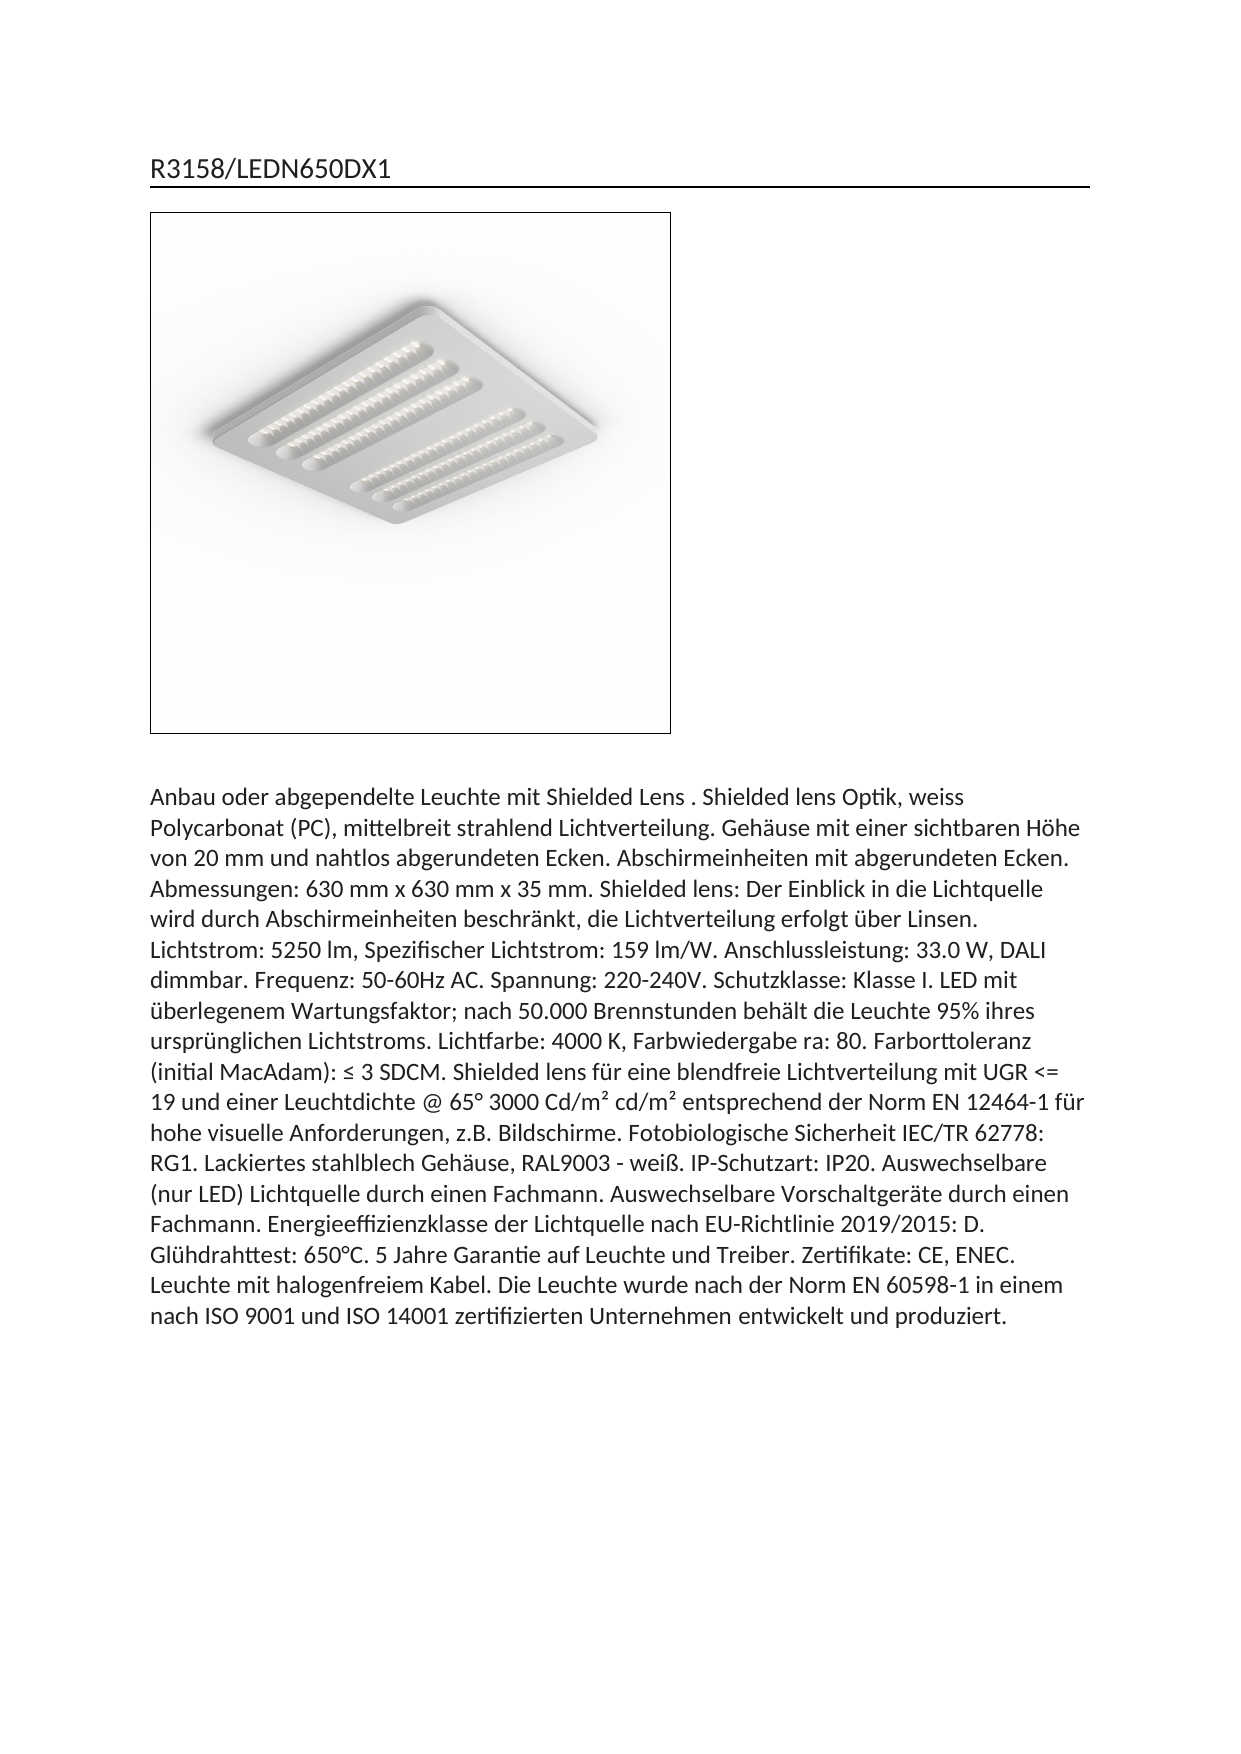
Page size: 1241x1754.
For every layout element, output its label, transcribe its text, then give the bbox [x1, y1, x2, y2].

text R3158/LEDN650DX1 [150, 150, 1090, 186]
text Anbau oder abgependelte Leuchte mit Shielded Lens . Shielded lens Optik, weiss Polycarbonat (PC), mittelbreit strahlend Lichtverteilung. Gehäuse mit einer sichtbaren Höhe von 20 mm und nahtlos abgerundeten Ecken. Abschirmeinheiten mit abgerundeten Ecken. Abmessungen: 630 mm x 630 mm x 35 mm. Shielded lens: Der Einblick in die Lichtquelle wird durch Abschirmeinheiten beschränkt, die Lichtverteilung erfolgt über Linsen. Lichtstrom: 5250 lm, Spezifischer Lichtstrom: 159 lm/W. Anschlussleistung: 33.0 W, DALI dimmbar. Frequenz: 50-60Hz AC. Spannung: 220-240V. Schutzklasse: Klasse I. LED mit überlegenem Wartungsfaktor; nach 50.000 Brennstunden behält die Leuchte 95% ihres ursprünglichen Lichtstroms. Lichtfarbe: 4000 K, Farbwiedergabe ra: 80. Farborttoleranz (initial MacAdam): ≤ 3 SDCM. Shielded lens für eine blendfreie Lichtverteilung mit UGR <= 19 und einer Leuchtdichte @ 65° 3000 Cd/m² cd/m² entsprechend der Norm EN 12464-1 für hohe visuelle Anforderungen, z.B. Bildschirme. Fotobiologische Sicherheit IEC/TR 62778: RG1. Lackiertes stahlblech Gehäuse, RAL9003 - weiß. IP-Schutzart: IP20. Auswechselbare (nur LED) Lichtquelle durch einen Fachmann. Auswechselbare Vorschaltgeräte durch einen Fachmann. Energieeffizienzklasse der Lichtquelle nach EU-Richtlinie 2019/2015: D. Glühdrahttest: 650°C. 5 Jahre Garantie auf Leuchte und Treiber. Zertifikate: CE, ENEC. Leuchte mit halogenfreiem Kabel. Die Leuchte wurde nach der Norm EN 60598-1 in einem nach ISO 9001 und ISO 14001 zertifizierten Unternehmen entwickelt und produziert. [150, 781, 1090, 1331]
picture [151, 213, 670, 733]
